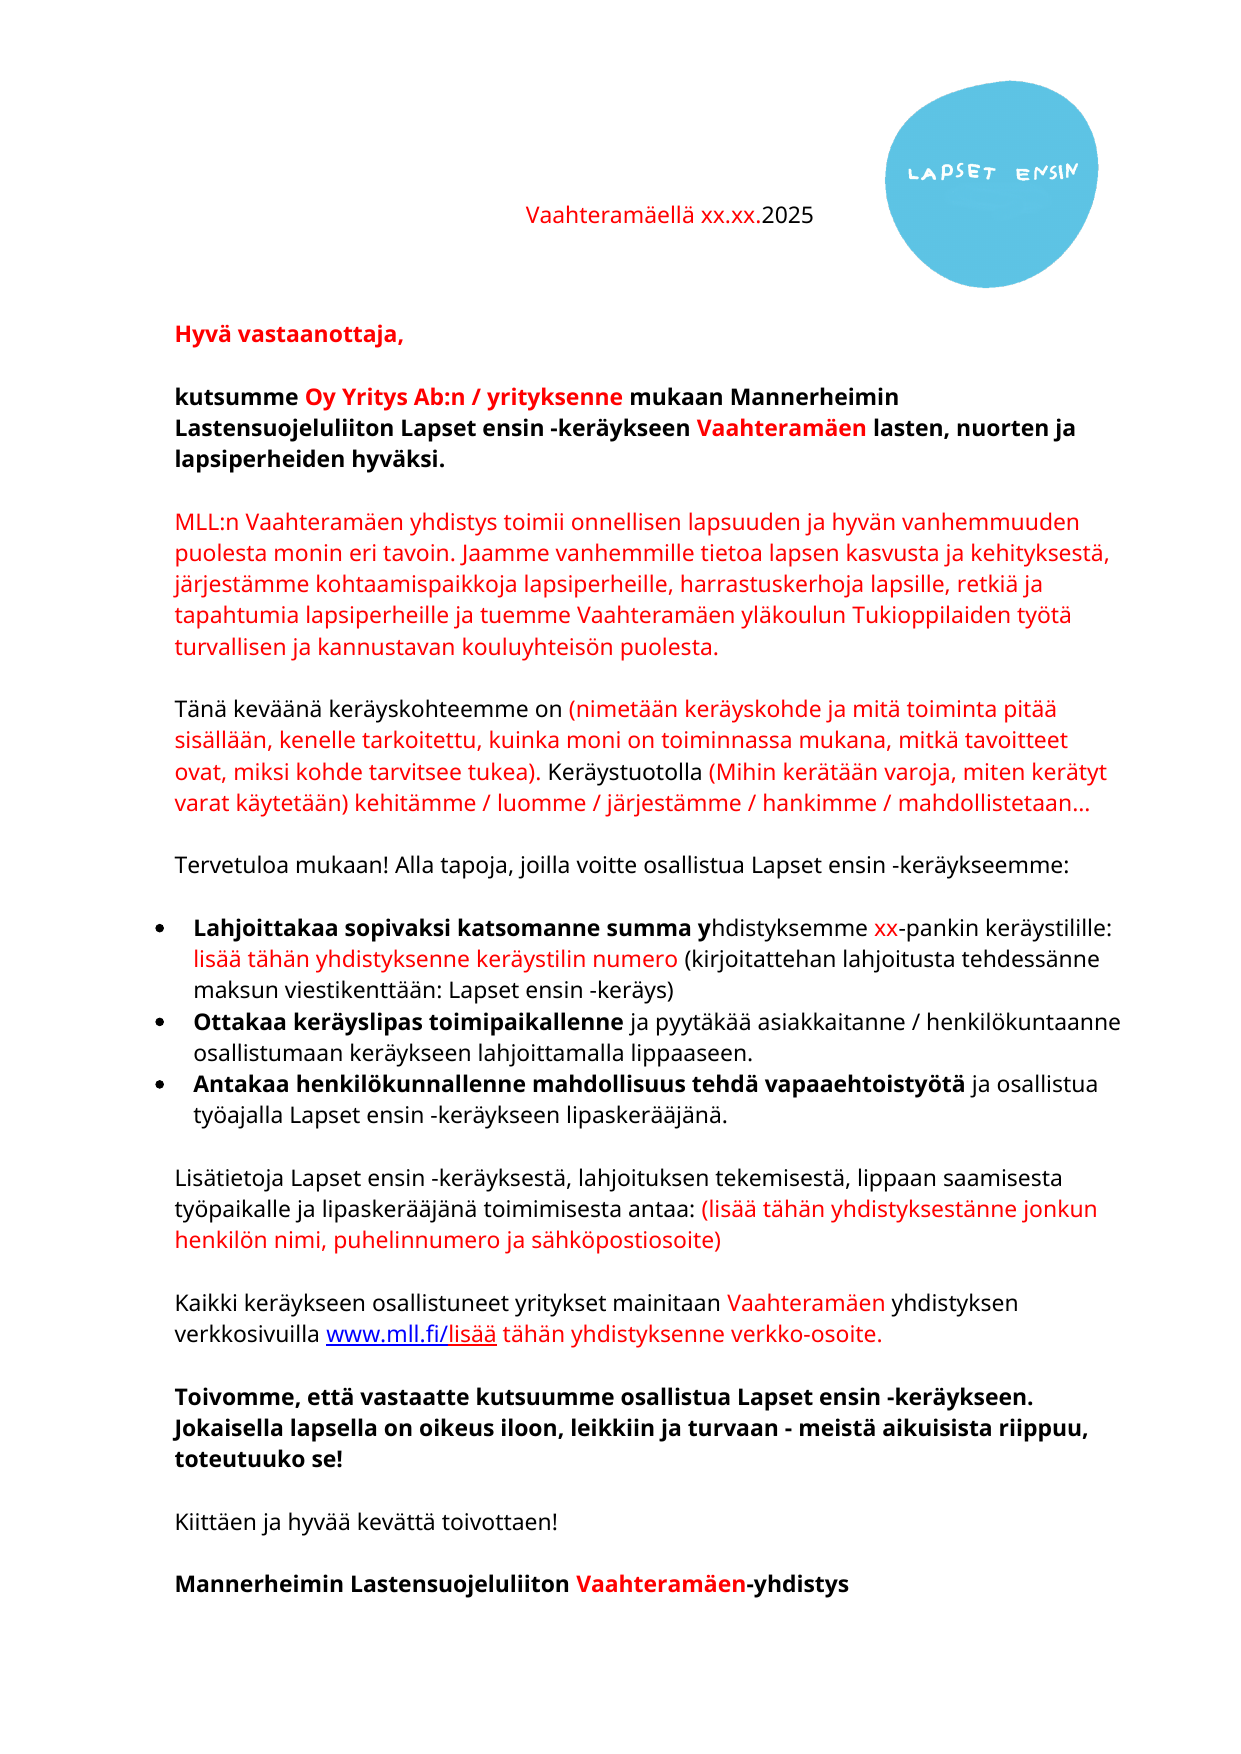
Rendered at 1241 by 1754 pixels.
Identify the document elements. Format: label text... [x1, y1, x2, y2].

text Lisätietoja Lapset ensin -keräyksestä, lahjoituksen tekemisestä, lippaan saamisesta työpaikalle ja lipaskerääjänä toimimisesta antaa: (lisää tähän yhdistyksestänne jonkun henkilön nimi, puhelinnumero ja sähköpostiosoite) [174, 1162, 1122, 1256]
text Kaikki keräykseen osallistuneet yritykset mainitaan Vaahteramäen yhdistyksen verkkosivuilla www.mll.fi/lisää tähän yhdistyksenne verkko-osoite. [174, 1287, 1122, 1349]
list Antakaa henkilökunnallenne mahdollisuus tehdä vapaaehtoistyötä ja osallistua työajalla Lapset ensin -keräykseen lipaskerääjänä. [156, 1068, 1122, 1131]
text Tervetuloa mukaan! Alla tapoja, joilla voitte osallistua Lapset ensin -keräykseemme: [174, 849, 1122, 881]
text kutsumme Oy Yritys Ab:n / yrityksenne mukaan Mannerheimin Lastensuojeluliiton Lapset ensin -keräykseen Vaahteramäen lasten, nuorten ja lapsiperheiden hyväksi. [174, 381, 1122, 474]
text Mannerheimin Lastensuojeluliiton Vaahteramäen-yhdistys [174, 1568, 1122, 1599]
text MLL:n Vaahteramäen yhdistys toimii onnellisen lapsuuden ja hyvän vanhemmuuden puolesta monin eri tavoin. Jaamme vanhemmille tietoa lapsen kasvusta ja kehityksestä, järjestämme kohtaamispaikkoja lapsiperheille, harrastuskerhoja lapsille, retkiä ja tapahtumia lapsiperheille ja tuemme Vaahteramäen yläkoulun Tukioppilaiden työtä turvallisen ja kannustavan kouluyhteisön puolesta. [174, 506, 1122, 662]
text Tänä keväänä keräyskohteemme on (nimetään keräyskohde ja mitä toiminta pitää sisällään, kenelle tarkoitettu, kuinka moni on toiminnassa mukana, mitkä tavoitteet ovat, miksi kohde tarvitsee tukea). Keräystuotolla (Mihin kerätään varoja, miten kerätyt varat käytetään) kehitämme / luomme / järjestämme / hankimme / mahdollistetaan… [174, 693, 1122, 818]
text Kiittäen ja hyvää kevättä toivottaen! [174, 1506, 1122, 1537]
list Ottakaa keräyslipas toimipaikallenne ja pyytäkää asiakkaitanne / henkilökuntaanne osallistumaan keräykseen lahjoittamalla lippaaseen. [156, 1006, 1122, 1068]
text Hyvä vastaanottaja, [174, 318, 1122, 349]
text Toivomme, että vastaatte kutsuumme osallistua Lapset ensin -keräykseen. Jokaisella lapsella on oikeus iloon, leikkiin ja turvaan - meistä aikuisista riippuu, toteutuuko se! [174, 1381, 1122, 1474]
picture [875, 71, 1104, 294]
list Lahjoittakaa sopivaksi katsomanne summa yhdistyksemme xx-pankin keräystilille: lisää tähän yhdistyksenne keräystilin numero (kirjoitattehan lahjoitusta tehdessänne maksun viestikenttään: Lapset ensin -keräys) [156, 912, 1122, 1006]
